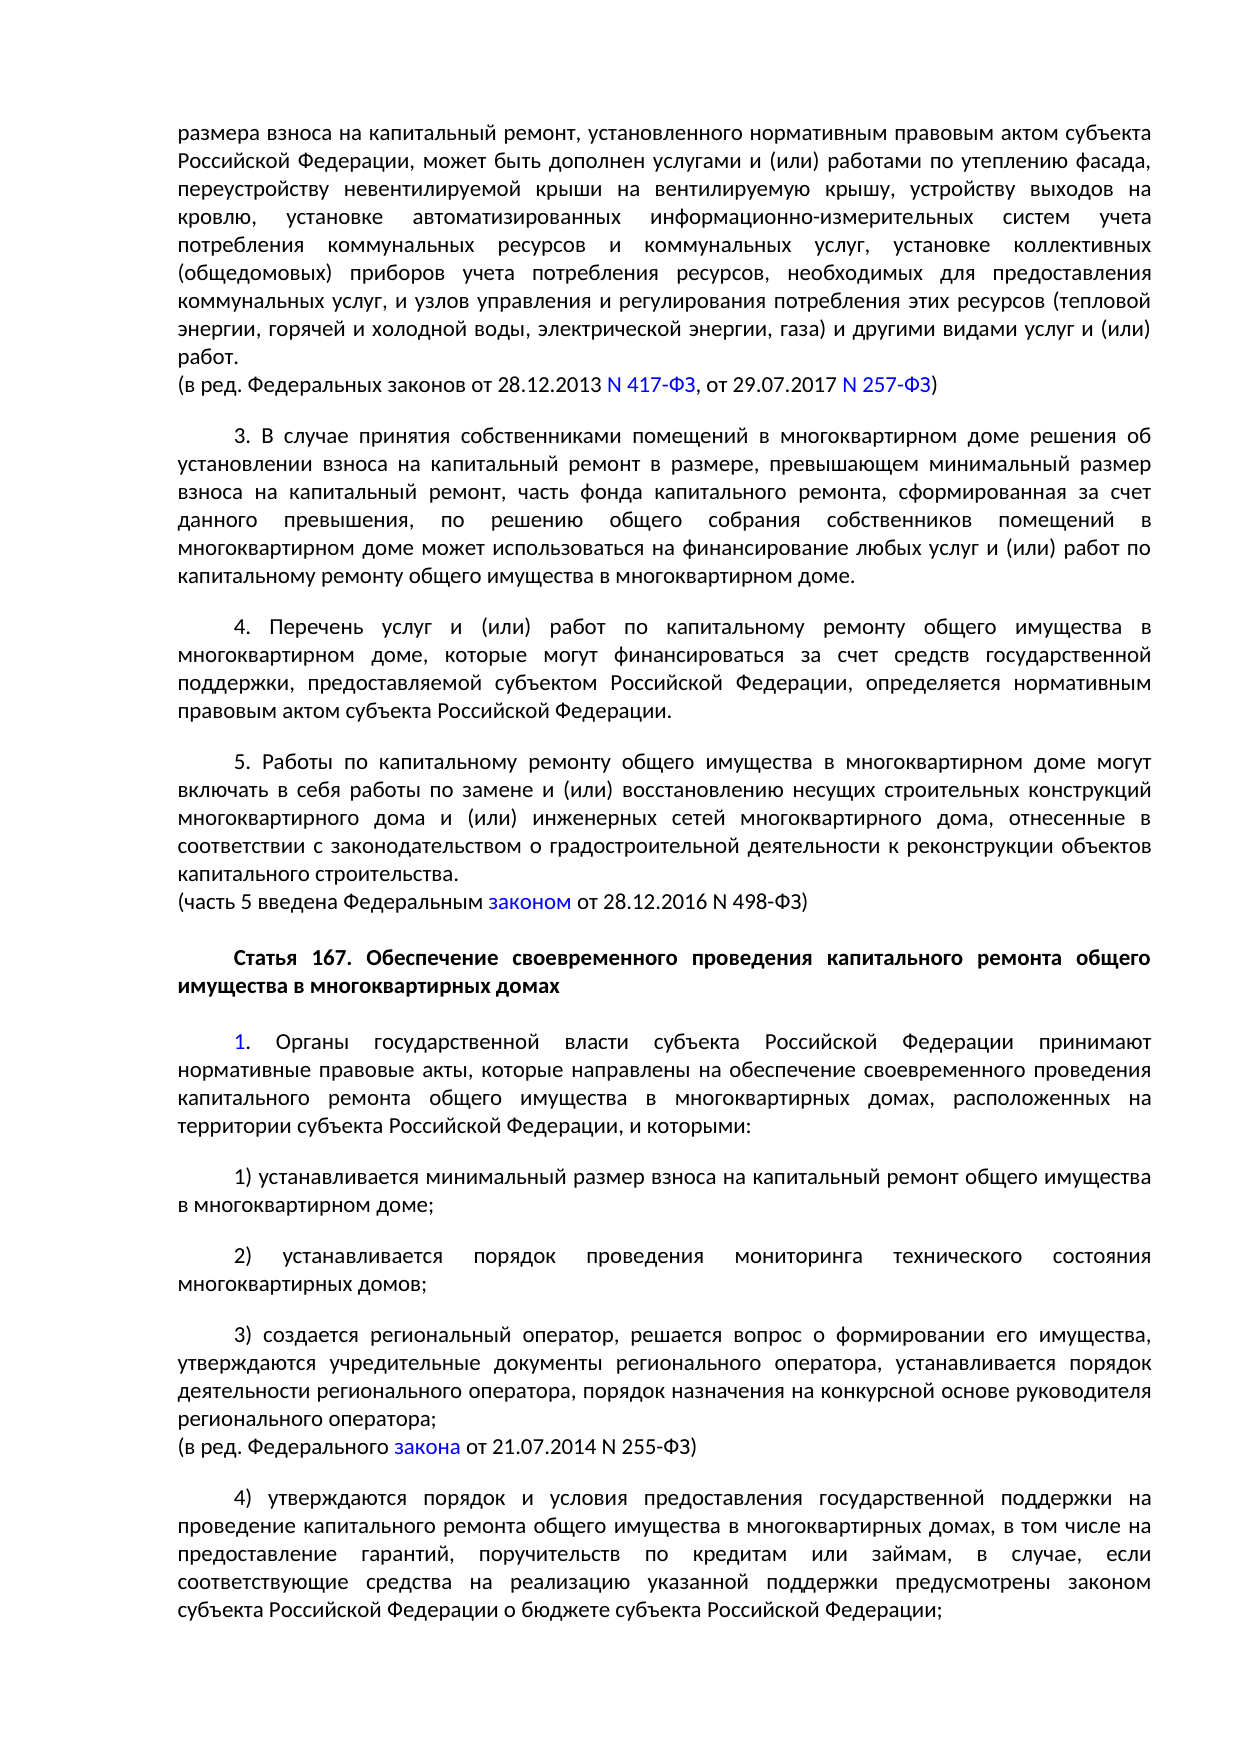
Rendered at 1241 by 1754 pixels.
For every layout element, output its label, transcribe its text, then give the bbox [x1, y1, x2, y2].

text 3. В случае принятия собственниками помещений в многоквартирном доме решения об установлении взноса на капитальный ремонт в размере, превышающем минимальный размер взноса на капитальный ремонт, часть фонда капитального ремонта, сформированная за счет данного превышения, по решению общего собрания собственников помещений в многоквартирном доме может использоваться на финансирование любых услуг и (или) работ по капитальному ремонту общего имущества в многоквартирном доме. [177, 421, 1152, 589]
text 1. Органы государственной власти субъекта Российской Федерации принимают нормативные правовые акты, которые направлены на обеспечение своевременного проведения капитального ремонта общего имущества в многоквартирных домах, расположенных на территории субъекта Российской Федерации, и которыми: [177, 1027, 1152, 1139]
text 1) устанавливается минимальный размер взноса на капитальный ремонт общего имущества в многоквартирном доме; [177, 1162, 1152, 1218]
text (в ред. Федерального закона от 21.07.2014 N 255-ФЗ) [177, 1432, 1152, 1461]
text 5. Работы по капитальному ремонту общего имущества в многоквартирном доме могут включать в себя работы по замене и (или) восстановлению несущих строительных конструкций многоквартирного дома и (или) инженерных сетей многоквартирного дома, отнесенные в соответствии с законодательством о градостроительной деятельности к реконструкции объектов капитального строительства. [177, 747, 1152, 887]
title Статья 167. Обеспечение своевременного проведения капитального ремонта общего имущества в многоквартирных домах [177, 943, 1152, 999]
text (в ред. Федеральных законов от 28.12.2013 N 417-ФЗ, от 29.07.2017 N 257-ФЗ) [177, 370, 1152, 398]
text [177, 118, 1152, 370]
text 4. Перечень услуг и (или) работ по капитальному ремонту общего имущества в многоквартирном доме, которые могут финансироваться за счет средств государственной поддержки, предоставляемой субъектом Российской Федерации, определяется нормативным правовым актом субъекта Российской Федерации. [177, 612, 1152, 724]
text 2) устанавливается порядок проведения мониторинга технического состояния многоквартирных домов; [177, 1241, 1152, 1297]
text 4) утверждаются порядок и условия предоставления государственной поддержки на проведение капитального ремонта общего имущества в многоквартирных домах, в том числе на предоставление гарантий, поручительств по кредитам или займам, в случае, если соответствующие средства на реализацию указанной поддержки предусмотрены законом субъекта Российской Федерации о бюджете субъекта Российской Федерации; [177, 1483, 1152, 1623]
text 3) создается региональный оператор, решается вопрос о формировании его имущества, утверждаются учредительные документы регионального оператора, устанавливается порядок деятельности регионального оператора, порядок назначения на конкурсной основе руководителя регионального оператора; [177, 1320, 1152, 1432]
text (часть 5 введена Федеральным законом от 28.12.2016 N 498-ФЗ) [177, 887, 1152, 915]
